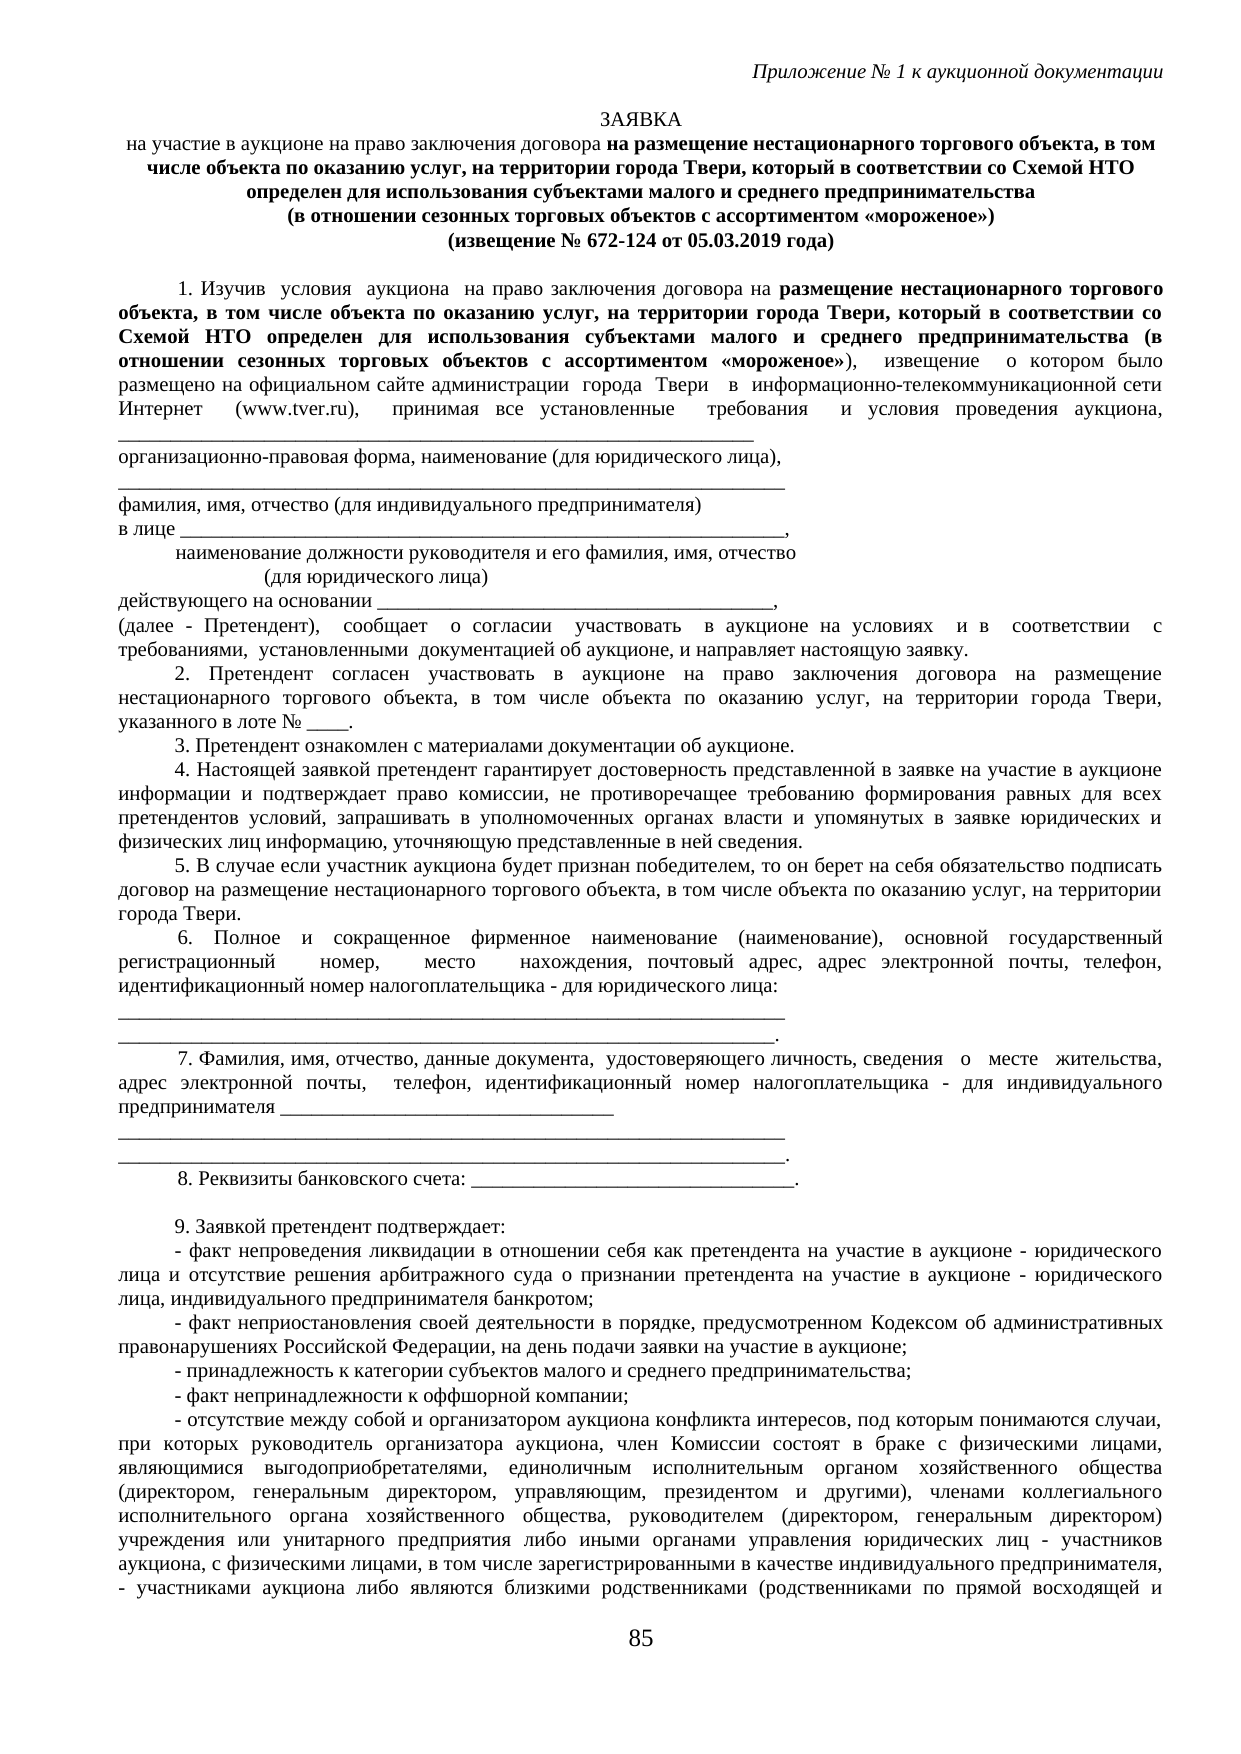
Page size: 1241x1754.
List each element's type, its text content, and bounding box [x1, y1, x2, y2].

text (извещение № 672-124 от 05.03.2019 года) [118, 227, 1163, 252]
text - факт неприостановления своей деятельности в порядке, предусмотренном Кодексом об административных правонарушениях Российской Федерации, на день подачи заявки на участие в аукционе; [118, 1310, 1163, 1358]
text 6. Полное и сокращенное фирменное наименование (наименование), основной государственный регистрационный номер, место нахождения, почтовый адрес, адрес электронной почты, телефон, идентификационный номер налогоплательщика - для юридического лица: [118, 925, 1163, 997]
text ЗАЯВКА [118, 107, 1163, 131]
text 1. Изучив условия аукциона на право заключения договора на размещение нестационарного торгового объекта, в том числе объекта по оказанию услуг, на территории города Твери, который в соответствии со Схемой НТО определен для использования субъектами малого и среднего предпринимательства (в отношении сезонных торговых объектов с ассортиментом «мороженое»), извещение о котором было размещено на официальном сайте администрации города Твери в информационно-телекоммуникационной сети Интернет (www.tver.ru), принимая все установленные требования и условия проведения аукциона, _____________________________________________________________ [118, 276, 1163, 444]
text 3. Претендент ознакомлен с материалами документации об аукционе. [118, 733, 1163, 757]
text в лице __________________________________________________________, [118, 516, 1163, 540]
text ________________________________________________________________. [118, 1142, 1163, 1166]
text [118, 1407, 1163, 1599]
text ________________________________________________________________ [118, 468, 1163, 492]
text - факт непроведения ликвидации в отношении себя как претендента на участие в аукционе - юридического лица и отсутствие решения арбитражного суда о признании претендента на участие в аукционе - юридического лица, индивидуального предпринимателя банкротом; [118, 1238, 1163, 1310]
text 5. В случае если участник аукциона будет признан победителем, то он берет на себя обязательство подписать договор на размещение нестационарного торгового объекта, в том числе объекта по оказанию услуг, на территории города Твери. [118, 853, 1163, 925]
text наименование должности руководителя и его фамилия, имя, отчество [118, 540, 1163, 564]
text 7. Фамилия, имя, отчество, данные документа, удостоверяющего личность, сведения о месте жительства, адрес электронной почты, телефон, идентификационный номер налогоплательщика - для индивидуального предпринимателя ________________________________ [118, 1046, 1163, 1118]
text (в отношении сезонных торговых объектов с ассортиментом «мороженое») [118, 203, 1163, 227]
text на участие в аукционе на право заключения договора на размещение нестационарного торгового объекта, в том числе объекта по оказанию услуг, на территории города Твери, который в соответствии со Схемой НТО определен для использования субъектами малого и среднего предпринимательства [118, 131, 1163, 203]
text - принадлежность к категории субъектов малого и среднего предпринимательства; [118, 1358, 1163, 1382]
text ________________________________________________________________ [118, 997, 1163, 1022]
text 8. Реквизиты банковского счета: _______________________________. [118, 1166, 1163, 1190]
text 2. Претендент согласен участвовать в аукционе на право заключения договора на размещение нестационарного торгового объекта, в том числе объекта по оказанию услуг, на территории города Твери, указанного в лоте № ____. [118, 661, 1163, 733]
text (далее - Претендент), сообщает о согласии участвовать в аукционе на условиях и в соответствии с требованиями, установленными документацией об аукционе, и направляет настоящую заявку. [118, 612, 1163, 661]
text - факт непринадлежности к оффшорной компании; [118, 1382, 1163, 1407]
text (для юридического лица) [118, 564, 1163, 588]
text Приложение № 1 к аукционной документации [118, 59, 1163, 83]
text фамилия, имя, отчество (для индивидуального предпринимателя) [118, 492, 1163, 516]
text 4. Настоящей заявкой претендент гарантирует достоверность представленной в заявке на участие в аукционе информации и подтверждает право комиссии, не противоречащее требованию формирования равных для всех претендентов условий, запрашивать в уполномоченных органах власти и упомянутых в заявке юридических и физических лиц информацию, уточняющую представленные в ней сведения. [118, 757, 1163, 853]
text _______________________________________________________________. [118, 1022, 1163, 1046]
text организационно-правовая форма, наименование (для юридического лица), [118, 444, 1163, 468]
text действующего на основании ______________________________________, [118, 588, 1163, 612]
text 9. Заявкой претендент подтверждает: [118, 1214, 1163, 1238]
text ________________________________________________________________ [118, 1118, 1163, 1142]
